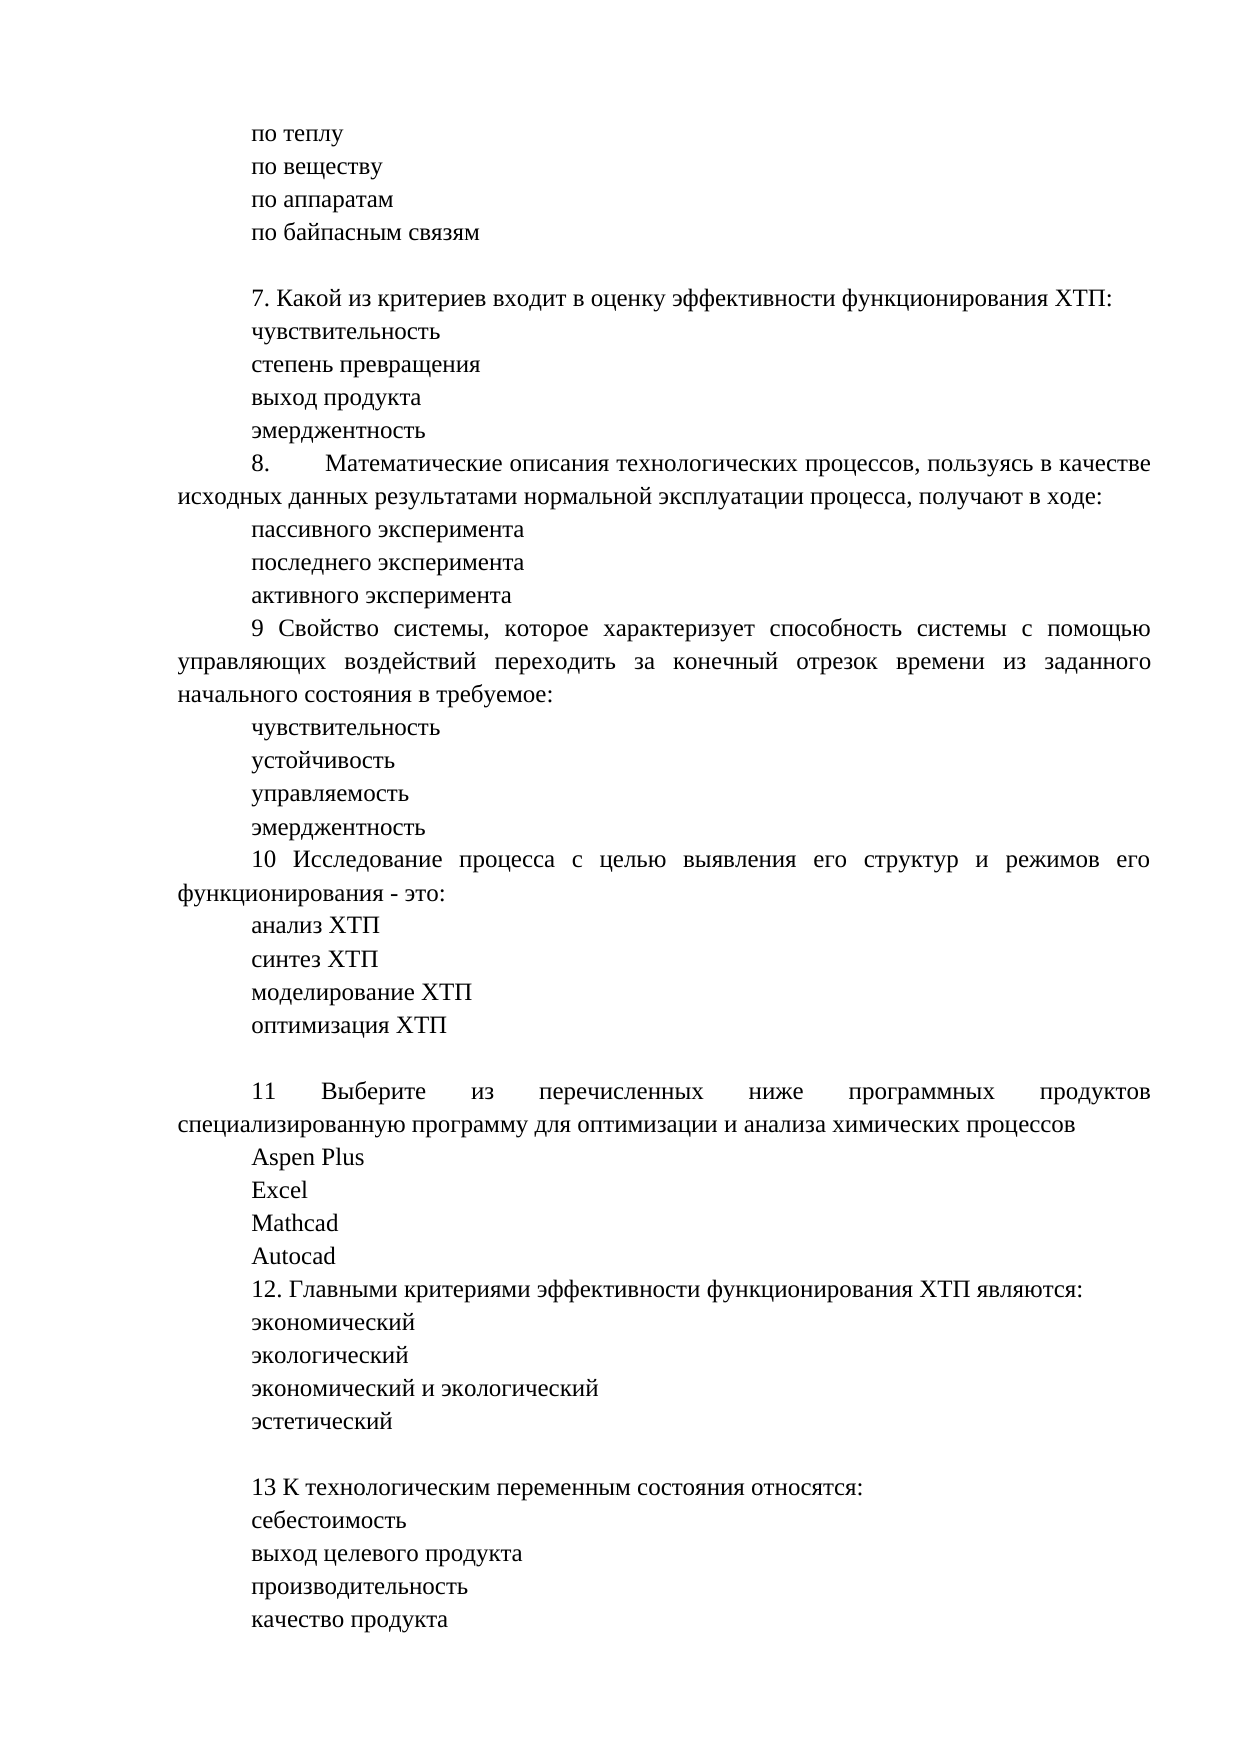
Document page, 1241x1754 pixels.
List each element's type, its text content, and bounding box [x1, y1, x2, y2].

text экономический [177, 1307, 1152, 1336]
text 13 К технологическим переменным состояния относятся: [177, 1472, 1152, 1501]
text 10 Исследование процесса с целью выявления его структур и режимов его функционирования - это: [177, 844, 1152, 906]
text 8. Математические описания технологических процессов, пользуясь в качестве исходных данных результатами нормальной эксплуатации процесса, получают в ходе: [177, 448, 1152, 510]
text выход целевого продукта [177, 1538, 1152, 1567]
text эмерджентность [177, 812, 1152, 840]
text чувствительность [177, 316, 1152, 345]
text экономический и экологический [177, 1373, 1152, 1402]
text экологический [177, 1340, 1152, 1369]
text производительность [177, 1571, 1152, 1600]
text управляемость [177, 778, 1152, 807]
text выход продукта [177, 382, 1152, 411]
text Autocad [177, 1241, 1152, 1269]
text эмерджентность [177, 415, 1152, 444]
text по теплу [177, 118, 1152, 147]
text устойчивость [177, 746, 1152, 774]
text оптимизация ХТП [177, 1010, 1152, 1038]
text себестоимость [177, 1505, 1152, 1534]
text качество продукта [177, 1604, 1152, 1633]
text 9 Свойство системы, которое характеризует способность системы с помощью управляющих воздействий переходить за конечный отрезок времени из заданного начального состояния в требуемое: [177, 613, 1152, 708]
text синтез ХТП [177, 944, 1152, 972]
text пассивного эксперимента [177, 514, 1152, 543]
text 11 Выберите из перечисленных ниже программных продуктов специализированную программу для оптимизации и анализа химических процессов [177, 1076, 1152, 1137]
text активного эксперимента [177, 580, 1152, 609]
text последнего эксперимента [177, 547, 1152, 576]
text анализ ХТП [177, 911, 1152, 939]
text по аппаратам [177, 184, 1152, 213]
text Excel [177, 1175, 1152, 1203]
text по веществу [177, 151, 1152, 180]
text чувствительность [177, 712, 1152, 741]
text моделирование ХТП [177, 977, 1152, 1005]
text степень превращения [177, 349, 1152, 378]
text 12. Главными критериями эффективности функционирования ХТП являются: [177, 1274, 1152, 1303]
text по байпасным связям [177, 217, 1152, 246]
text 7. Какой из критериев входит в оценку эффективности функционирования ХТП: [177, 283, 1152, 312]
text Mathcad [177, 1208, 1152, 1237]
text эстетический [177, 1406, 1152, 1435]
text Aspen Plus [177, 1142, 1152, 1171]
